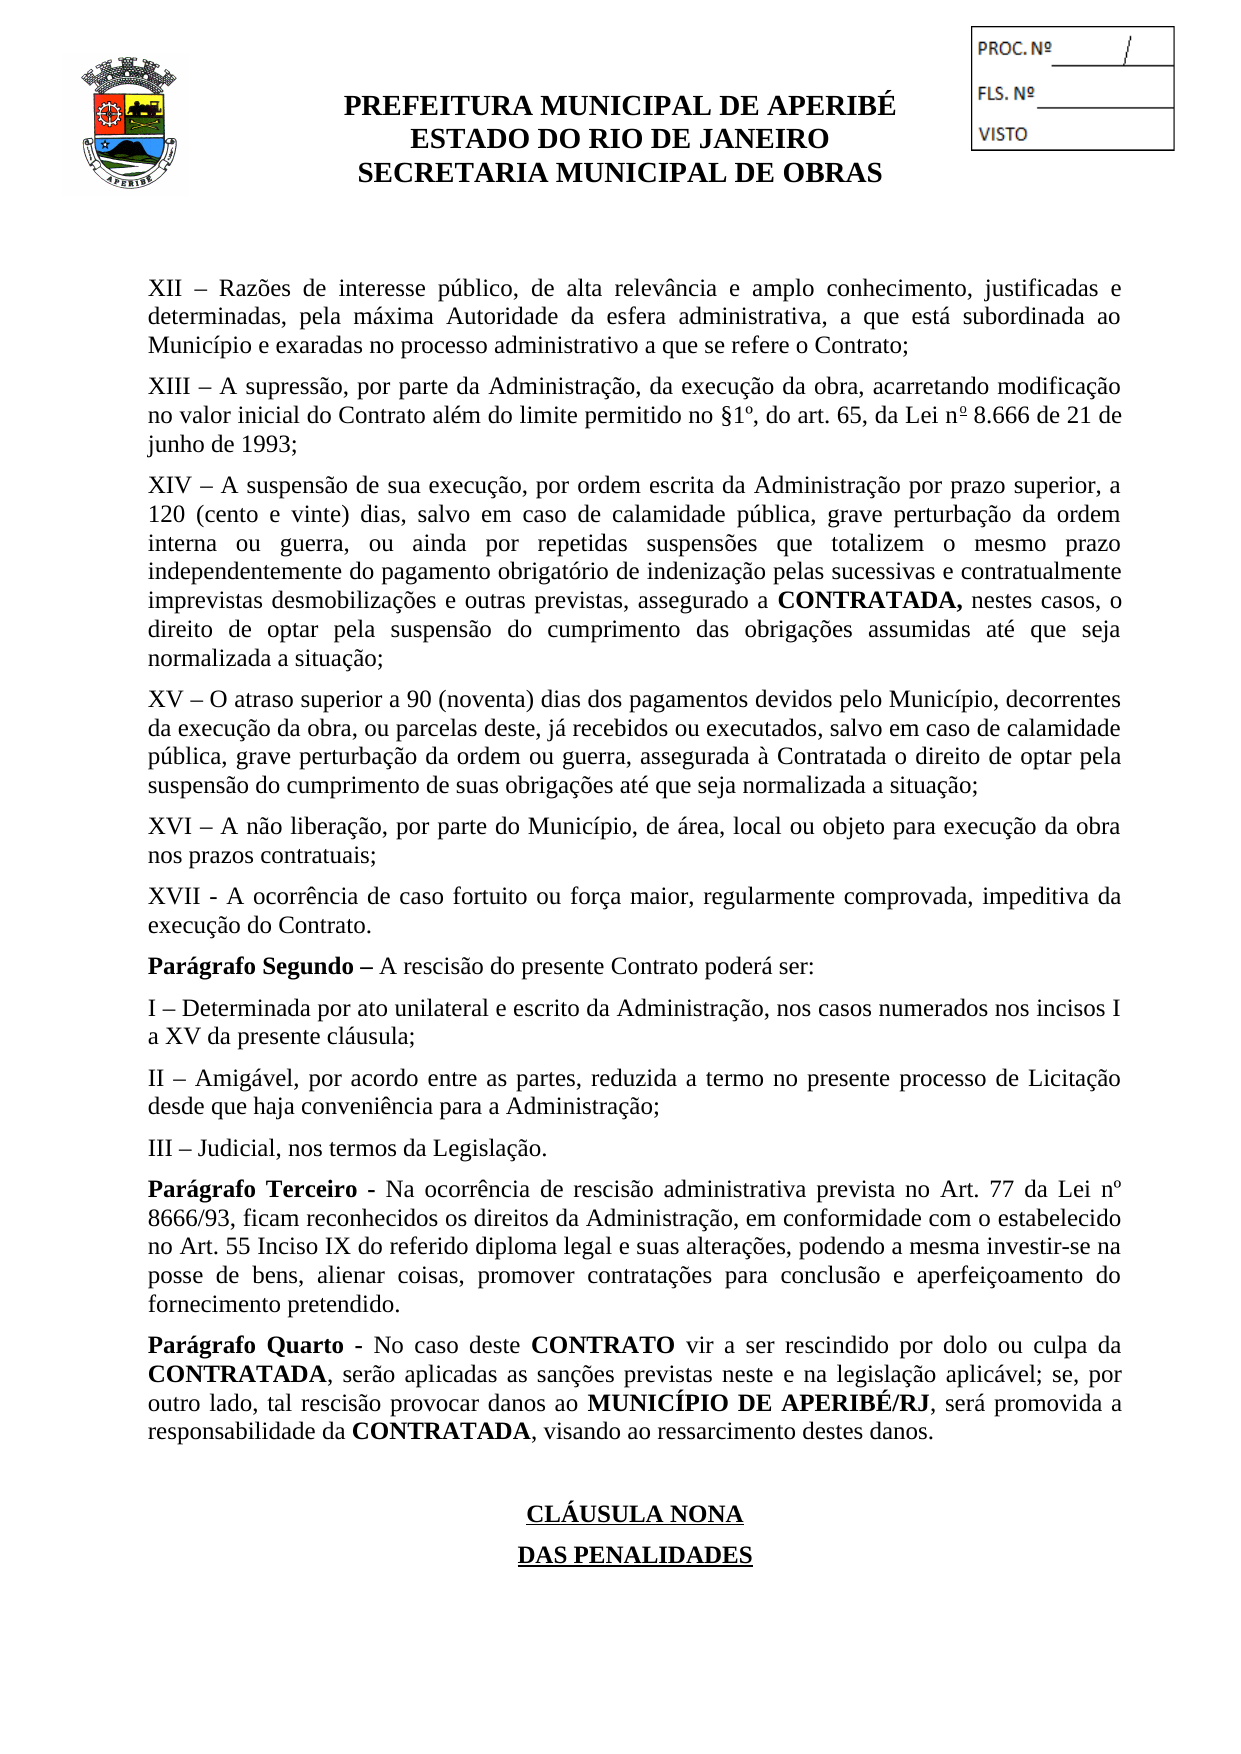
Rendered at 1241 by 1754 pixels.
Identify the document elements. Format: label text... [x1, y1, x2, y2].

picture [61, 53, 189, 197]
text XIII – A supressão, por parte da Administração, da execução da obra, acarretando modificação no valor inicial do Contrato além do limite permitido no §1º, do art. 65, da Lei no 8.666 de 21 de junho de 1993; [148, 371, 1122, 458]
text Parágrafo Terceiro - Na ocorrência de rescisão administrativa prevista no Art. 77 da Lei nº 8666/93, ficam reconhecidos os direitos da Administração, em conformidade com o estabelecido no Art. 55 Inciso IX do referido diploma legal e suas alterações, podendo a mesma investir-se na posse de bens, alienar coisas, promover contratações para conclusão e aperfeiçoamento do fornecimento pretendido. [148, 1174, 1122, 1318]
text DAS PENALIDADES [148, 1540, 1122, 1569]
text I – Determinada por ato unilateral e escrito da Administração, nos casos numerados nos incisos I a XV da presente cláusula; [148, 993, 1122, 1050]
text Parágrafo Quarto - No caso deste CONTRATO vir a ser rescindido por dolo ou culpa da CONTRATADA, serão aplicadas as sanções previstas neste e na legislação aplicável; se, por outro lado, tal rescisão provocar danos ao MUNICÍPIO DE APERIBÉ/RJ, será promovida a responsabilidade da CONTRATADA, visando ao ressarcimento destes danos. [148, 1330, 1122, 1445]
text Parágrafo Segundo – A rescisão do presente Contrato poderá ser: [148, 951, 1122, 980]
text XIV – A suspensão de sua execução, por ordem escrita da Administração por prazo superior, a 120 (cento e vinte) dias, salvo em caso de calamidade pública, grave perturbação da ordem interna ou guerra, ou ainda por repetidas suspensões que totalizem o mesmo prazo independentemente do pagamento obrigatório de indenização pelas sucessivas e contratualmente imprevistas desmobilizações e outras previstas, assegurado a CONTRATADA, nestes casos, o direito de optar pela suspensão do cumprimento das obrigações assumidas até que seja normalizada a situação; [148, 470, 1122, 671]
text XII – Razões de interesse público, de alta relevância e amplo conhecimento, justificadas e determinadas, pela máxima Autoridade da esfera administrativa, a que está subordinada ao Município e exaradas no processo administrativo a que se refere o Contrato; [148, 273, 1122, 359]
text III – Judicial, nos termos da Legislação. [148, 1133, 1122, 1161]
text XVI – A não liberação, por parte do Município, de área, local ou objeto para execução da obra nos prazos contratuais; [148, 811, 1122, 869]
text II – Amigável, por acordo entre as partes, reduzida a termo no presente processo de Licitação desde que haja conveniência para a Administração; [148, 1063, 1122, 1120]
text CLÁUSULA NONA [148, 1499, 1122, 1528]
text XV – O atraso superior a 90 (noventa) dias dos pagamentos devidos pelo Município, decorrentes da execução da obra, ou parcelas deste, já recebidos ou executados, salvo em caso de calamidade pública, grave perturbação da ordem ou guerra, assegurada à Contratada o direito de optar pela suspensão do cumprimento de suas obrigações até que seja normalizada a situação; [148, 684, 1122, 799]
picture [971, 26, 1175, 151]
text XVII - A ocorrência de caso fortuito ou força maior, regularmente comprovada, impeditiva da execução do Contrato. [148, 881, 1122, 939]
